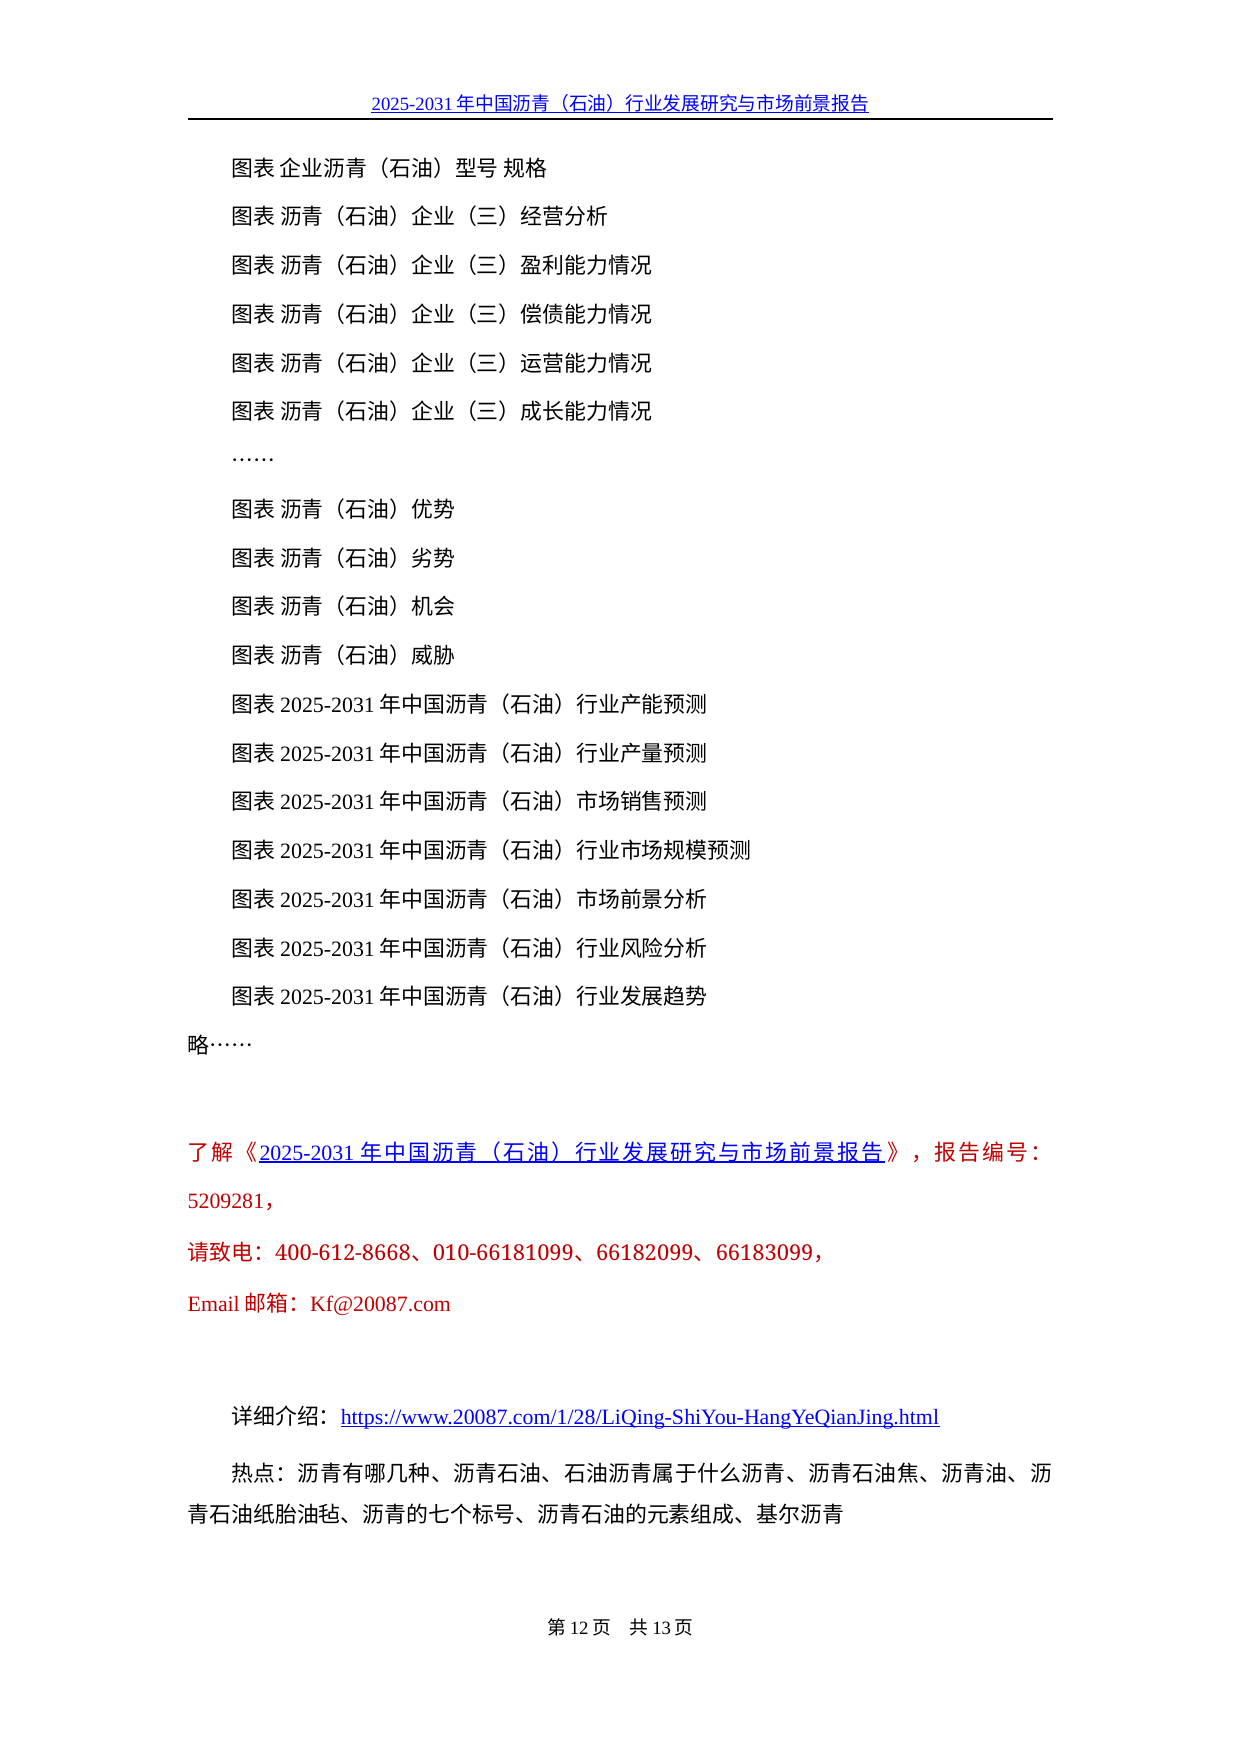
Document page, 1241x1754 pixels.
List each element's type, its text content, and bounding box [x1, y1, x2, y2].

text Email邮箱：Kf@20087.com [187, 1286, 1053, 1318]
text 请致电：400-612-8668、010-66181099、66182099、66183099， [187, 1234, 1053, 1267]
text 了解《2025-2031年中国沥青（石油）行业发展研究与市场前景报告》，报告编号：5209281， [187, 1134, 1053, 1215]
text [187, 150, 1053, 1060]
text 详细介绍：https://www.20087.com/1/28/LiQing-ShiYou-HangYeQianJing.html [187, 1399, 1053, 1431]
text 热点：沥青有哪几种、沥青石油、石油沥青属于什么沥青、沥青石油焦、沥青油、沥青石油纸胎油毡、沥青的七个标号、沥青石油的元素组成、基尔沥青 [187, 1456, 1053, 1529]
